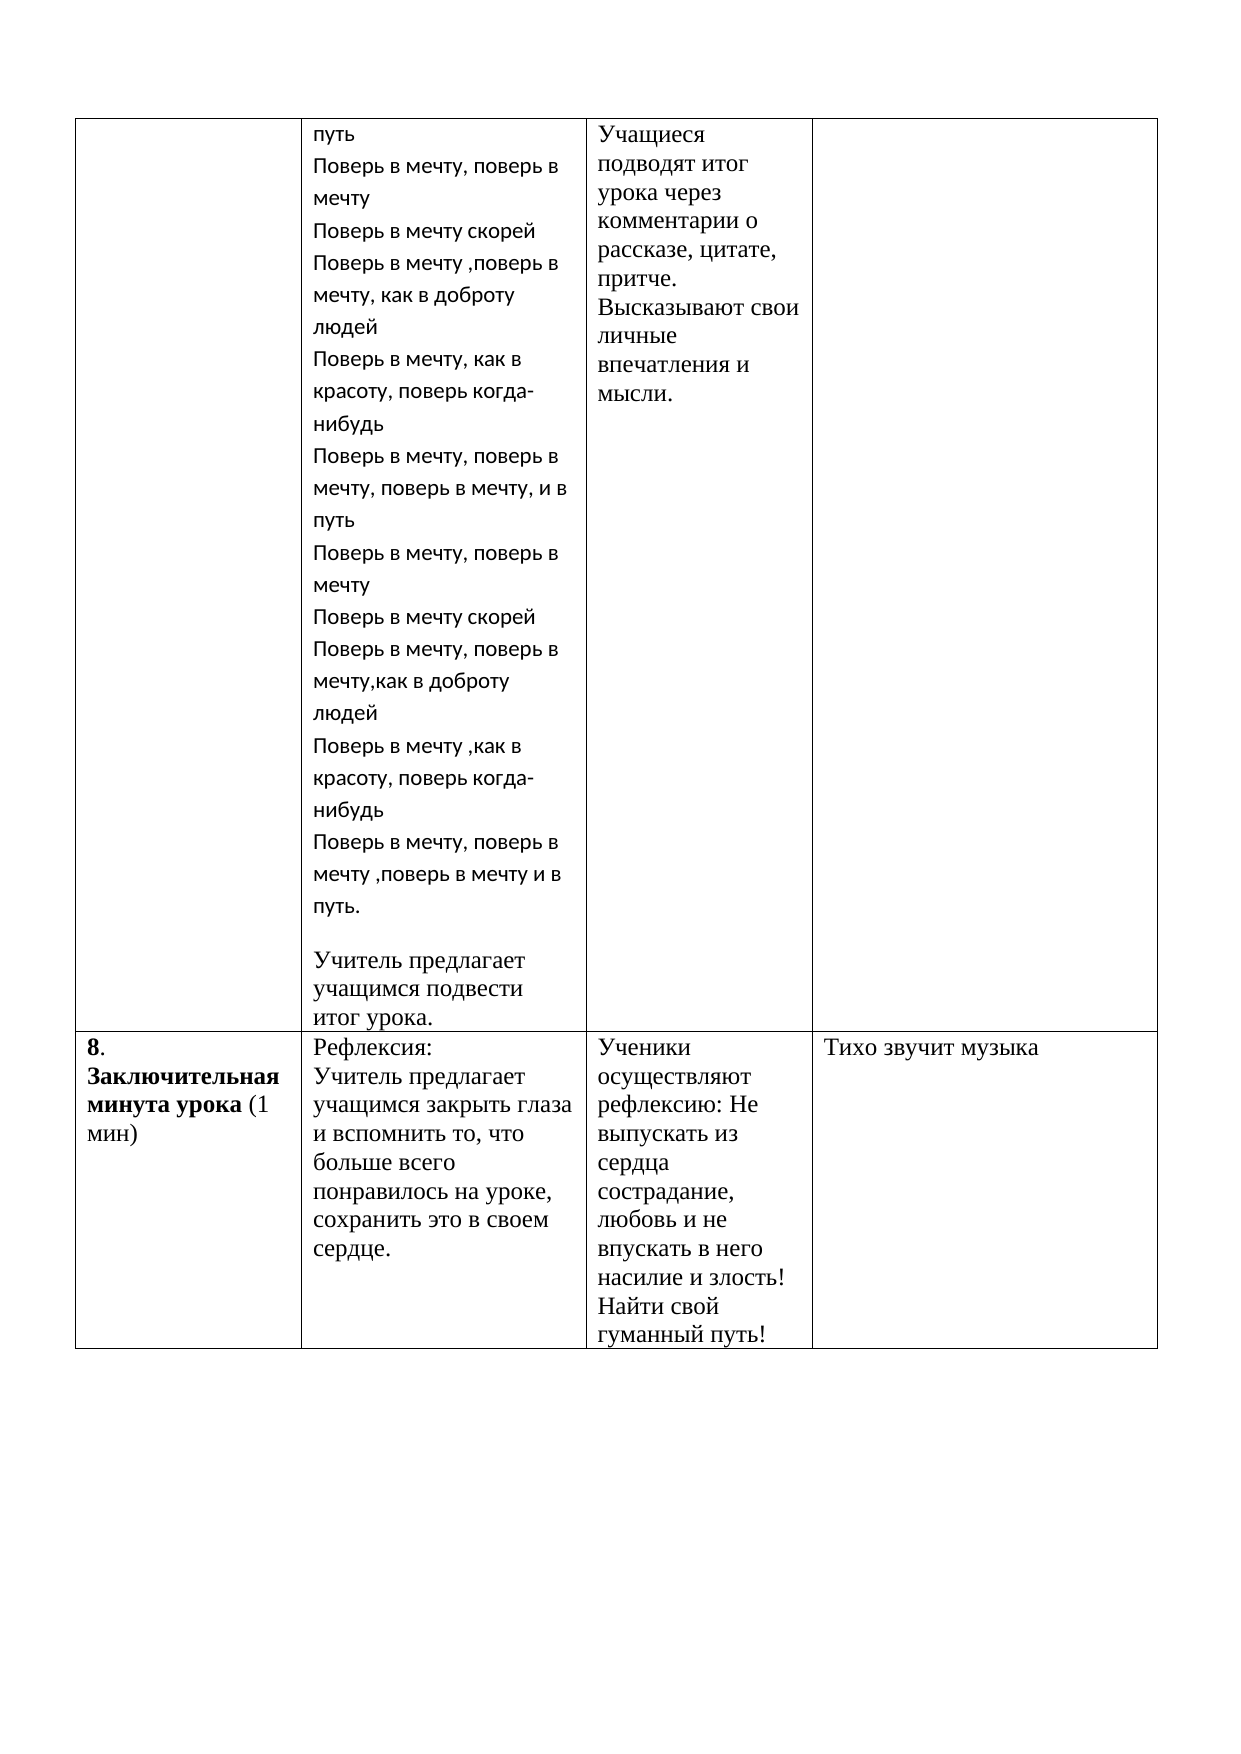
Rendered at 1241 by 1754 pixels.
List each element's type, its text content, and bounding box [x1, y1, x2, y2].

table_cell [76, 119, 301, 1031]
table_cell Тихо звучит музыка [813, 1032, 1157, 1348]
table_cell 8. Заключительная минута урока (1 мин) [76, 1032, 301, 1348]
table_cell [813, 119, 1157, 1031]
table_cell Ученики осуществляют рефлексию: Не выпускать из сердца сострадание, любовь и не впускать в него насилие и злость! Найти свой гуманный путь! [587, 1032, 812, 1348]
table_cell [302, 119, 586, 1031]
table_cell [587, 119, 812, 1031]
table_cell Рефлексия: Учитель предлагает учащимся закрыть глаза и вспомнить то, что больше всего понравилось на уроке, сохранить это в своем сердце. [302, 1032, 586, 1348]
